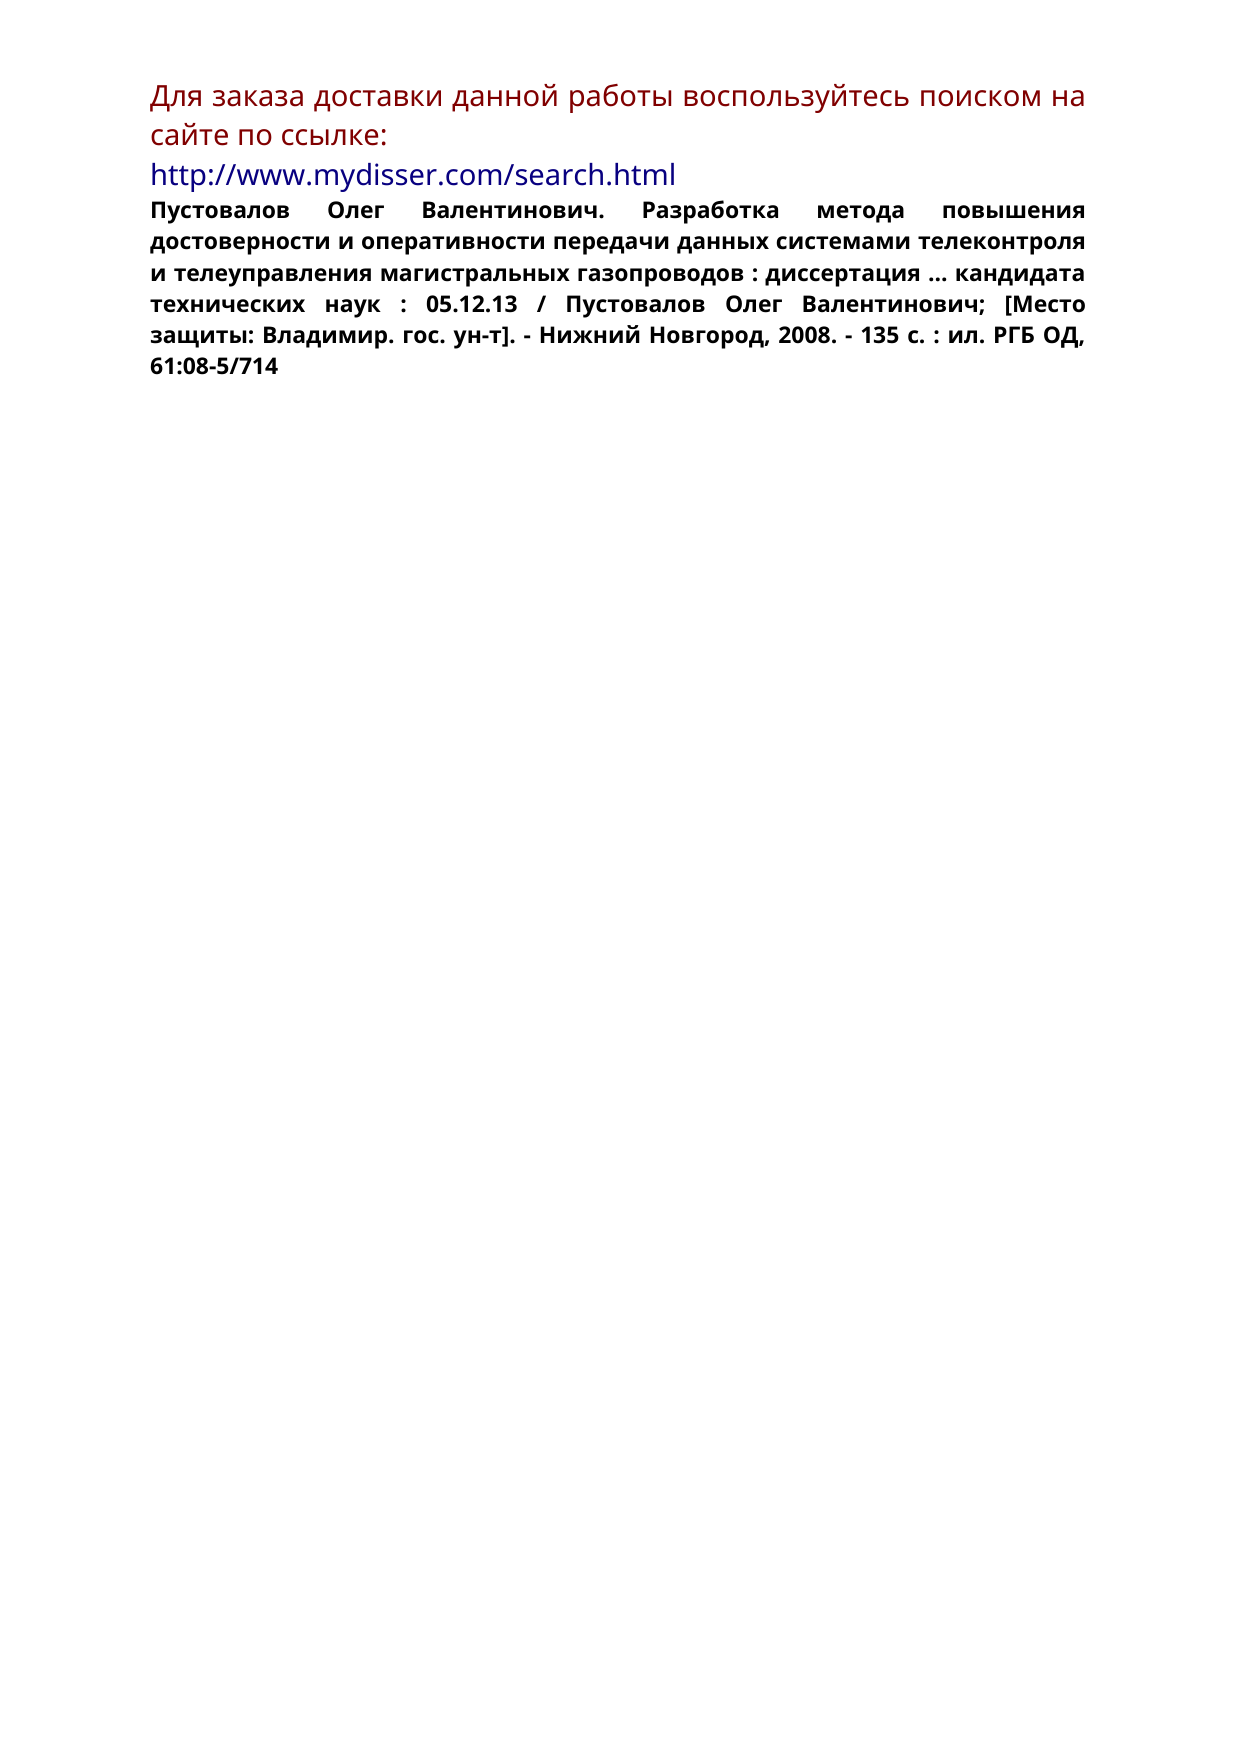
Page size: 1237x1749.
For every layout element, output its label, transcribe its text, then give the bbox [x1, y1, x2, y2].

text Пустовалов Олег Валентинович. Разработка метода повышения достоверности и оперативности передачи данных системами телеконтроля и телеуправления магистральных газопроводов : диссертация ... кандидата технических наук : 05.12.13 / Пустовалов Олег Валентинович; [Место защиты: Владимир. гос. ун-т]. - Нижний Новгород, 2008. - 135 с. : ил. РГБ ОД, 61:08-5/714 [150, 194, 1086, 382]
